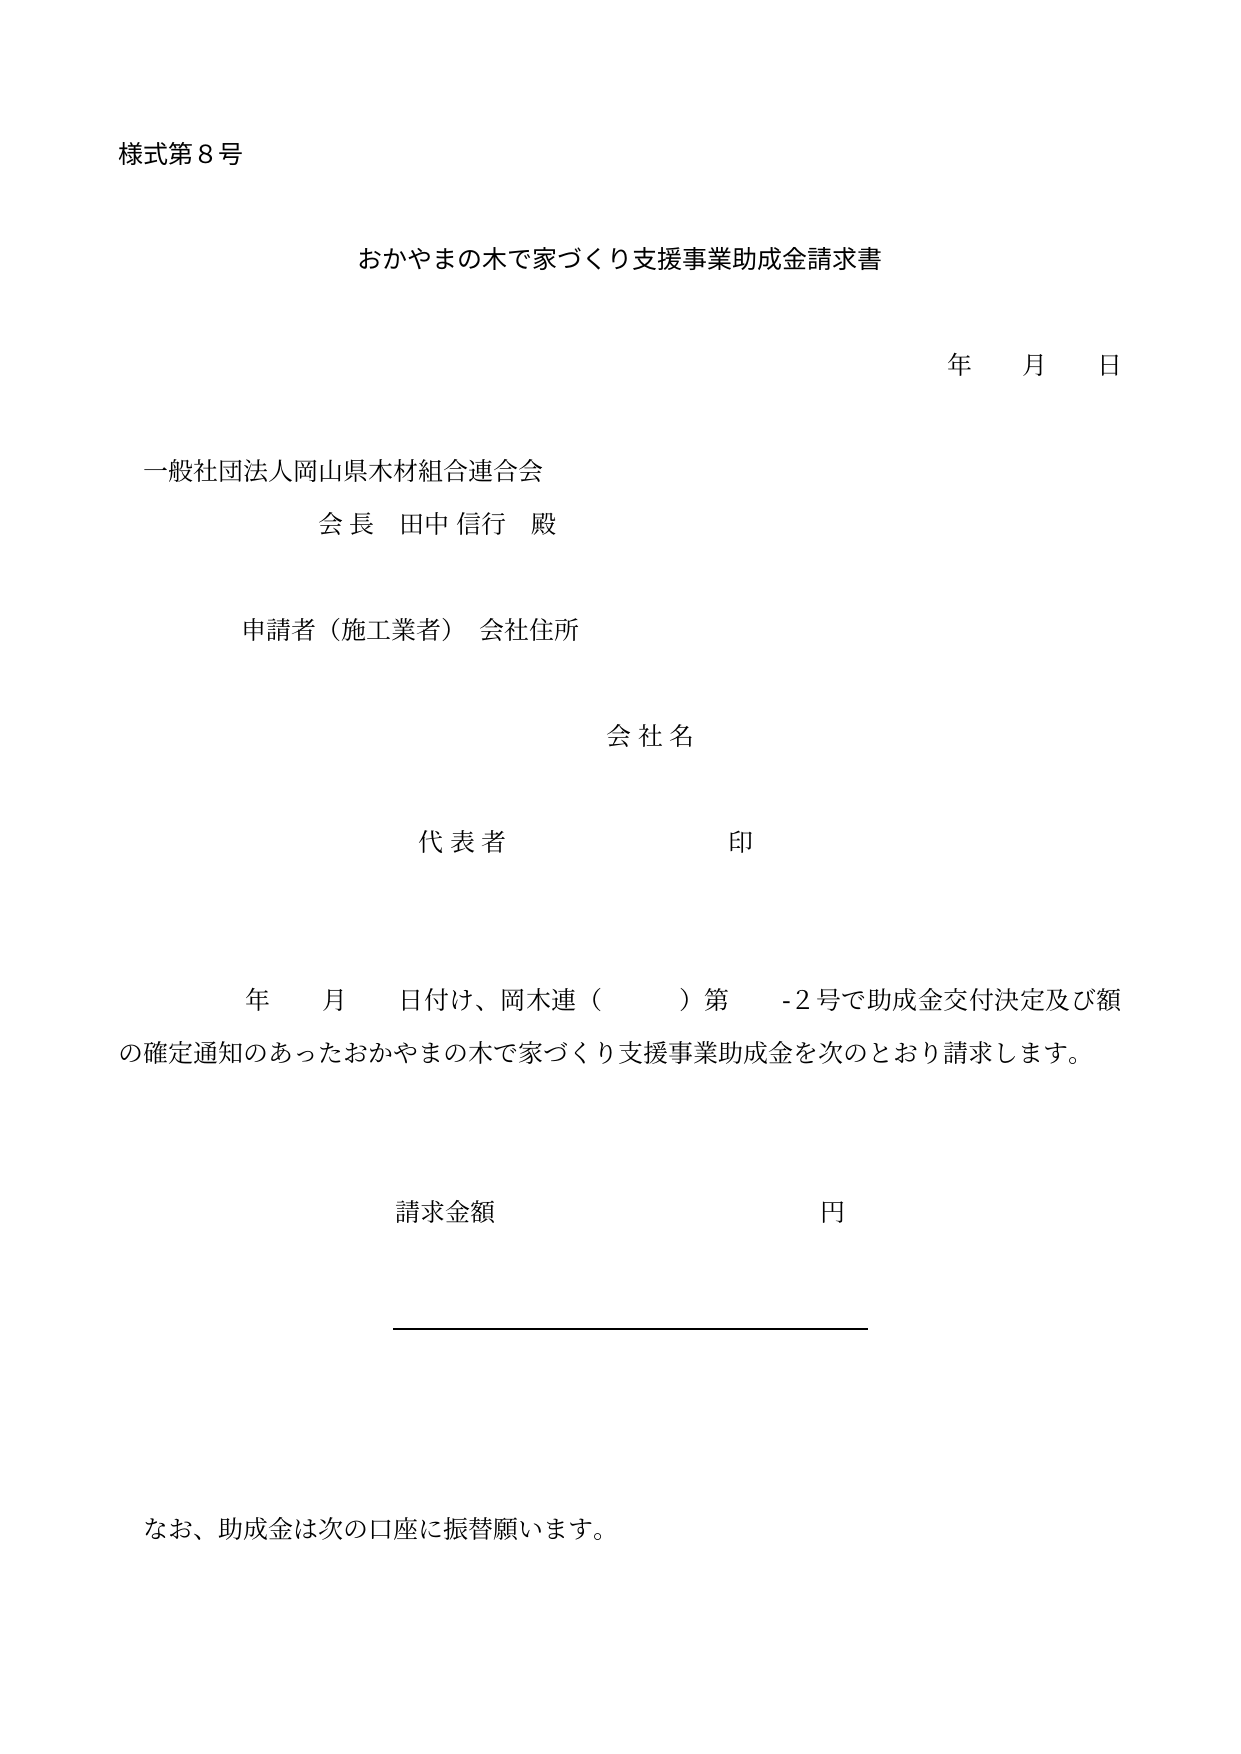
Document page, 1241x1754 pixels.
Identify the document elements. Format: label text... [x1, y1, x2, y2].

text 申請者（施工業者） 会社住所 [118, 602, 1122, 655]
text 様式第８号 [118, 126, 1122, 179]
text 会 長 田中 信行 殿 [118, 496, 1122, 549]
text 年 月 日 [118, 337, 1122, 390]
text 会 社 名 [606, 708, 1122, 761]
text 年 月 日付け、岡木連（ ）第 -２号で助成金交付決定及び額の確定通知のあったおかやまの木で家づくり支援事業助成金を次のとおり請求します。 [118, 972, 1122, 1078]
text おかやまの木で家づくり支援事業助成金請求書 [118, 232, 1122, 284]
text なお、助成金は次の口座に振替願います。 [118, 1502, 1122, 1554]
text 代 表 者 印 [118, 814, 1122, 867]
text 請求金額 円 [118, 1184, 1122, 1237]
text 一般社団法人岡山県木材組合連合会 [118, 443, 1122, 496]
